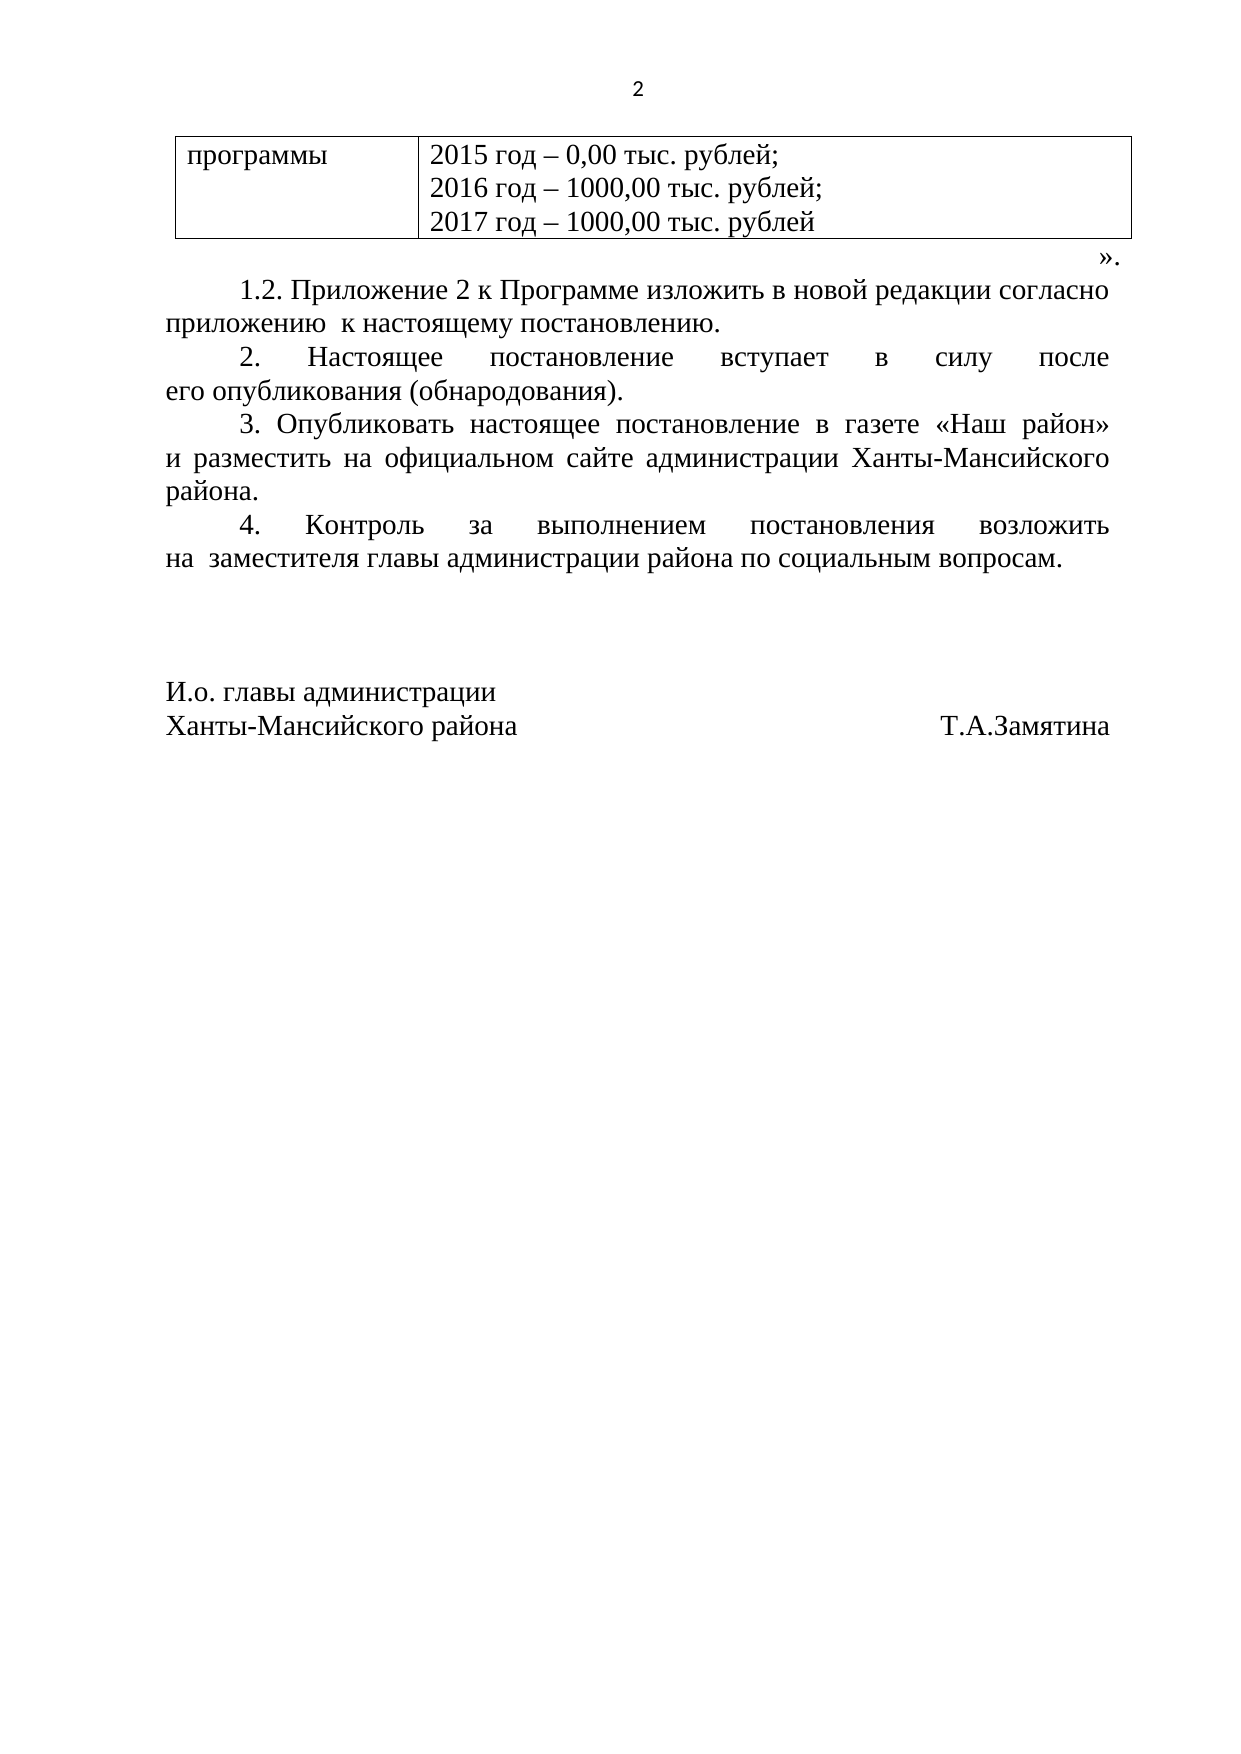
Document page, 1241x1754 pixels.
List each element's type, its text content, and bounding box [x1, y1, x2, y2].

text 3. Опубликовать настоящее постановление в газете «Наш район» и разместить на официальном сайте администрации Ханты-Мансийского района. [165, 406, 1110, 507]
text И.о. главы администрации [165, 674, 1110, 708]
text 4. Контроль за выполнением постановления возложить на заместителя главы администрации района по социальным вопросам. [165, 507, 1110, 574]
text 1.2. Приложение 2 к Программе изложить в новой редакции согласно приложению к настоящему постановлению. [165, 272, 1110, 339]
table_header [176, 137, 418, 237]
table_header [419, 137, 1131, 237]
text Ханты-Мансийского района Т.А.Замятина [165, 708, 1110, 742]
text 2. Настоящее постановление вступает в силу после его опубликования (обнародования). [165, 339, 1110, 406]
text ». [165, 238, 1122, 272]
